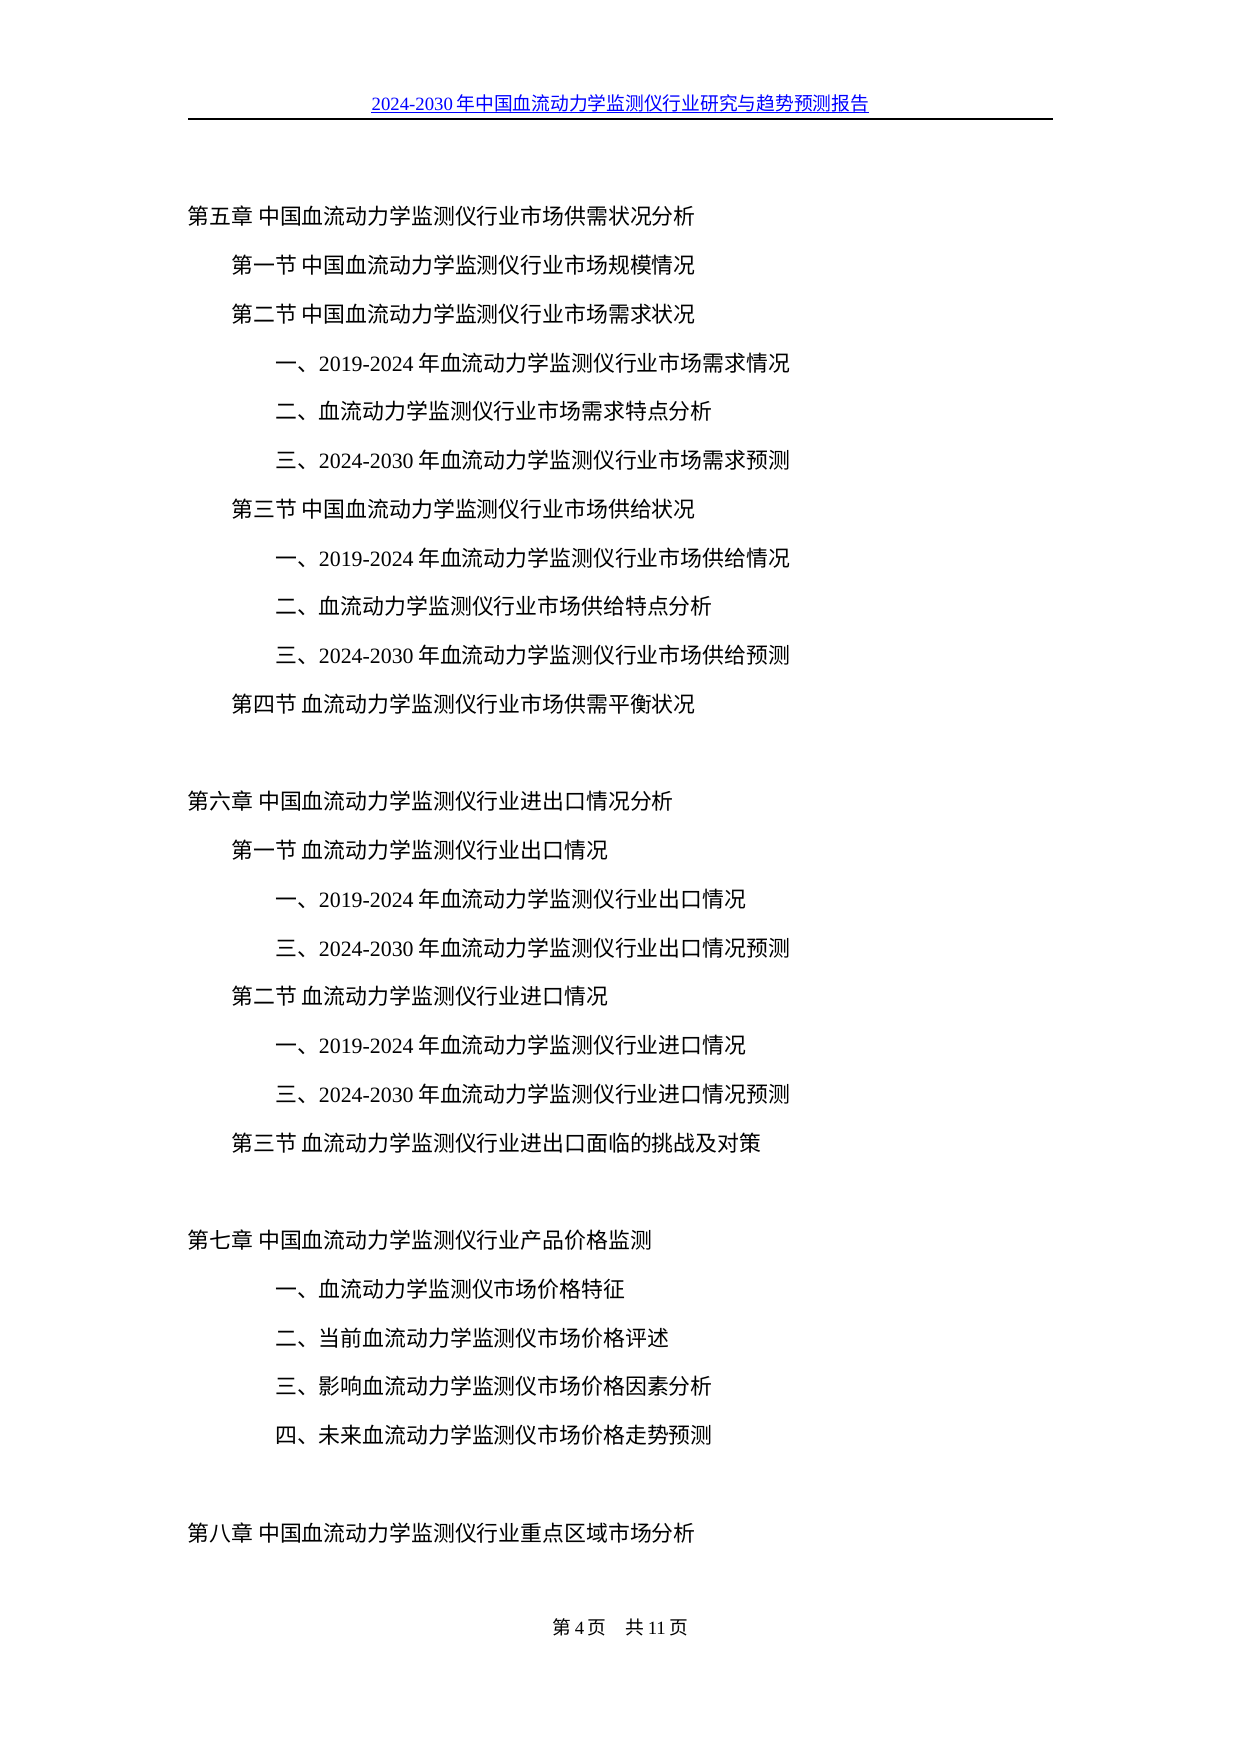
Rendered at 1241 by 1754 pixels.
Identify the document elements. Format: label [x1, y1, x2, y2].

text [187, 150, 1053, 1548]
